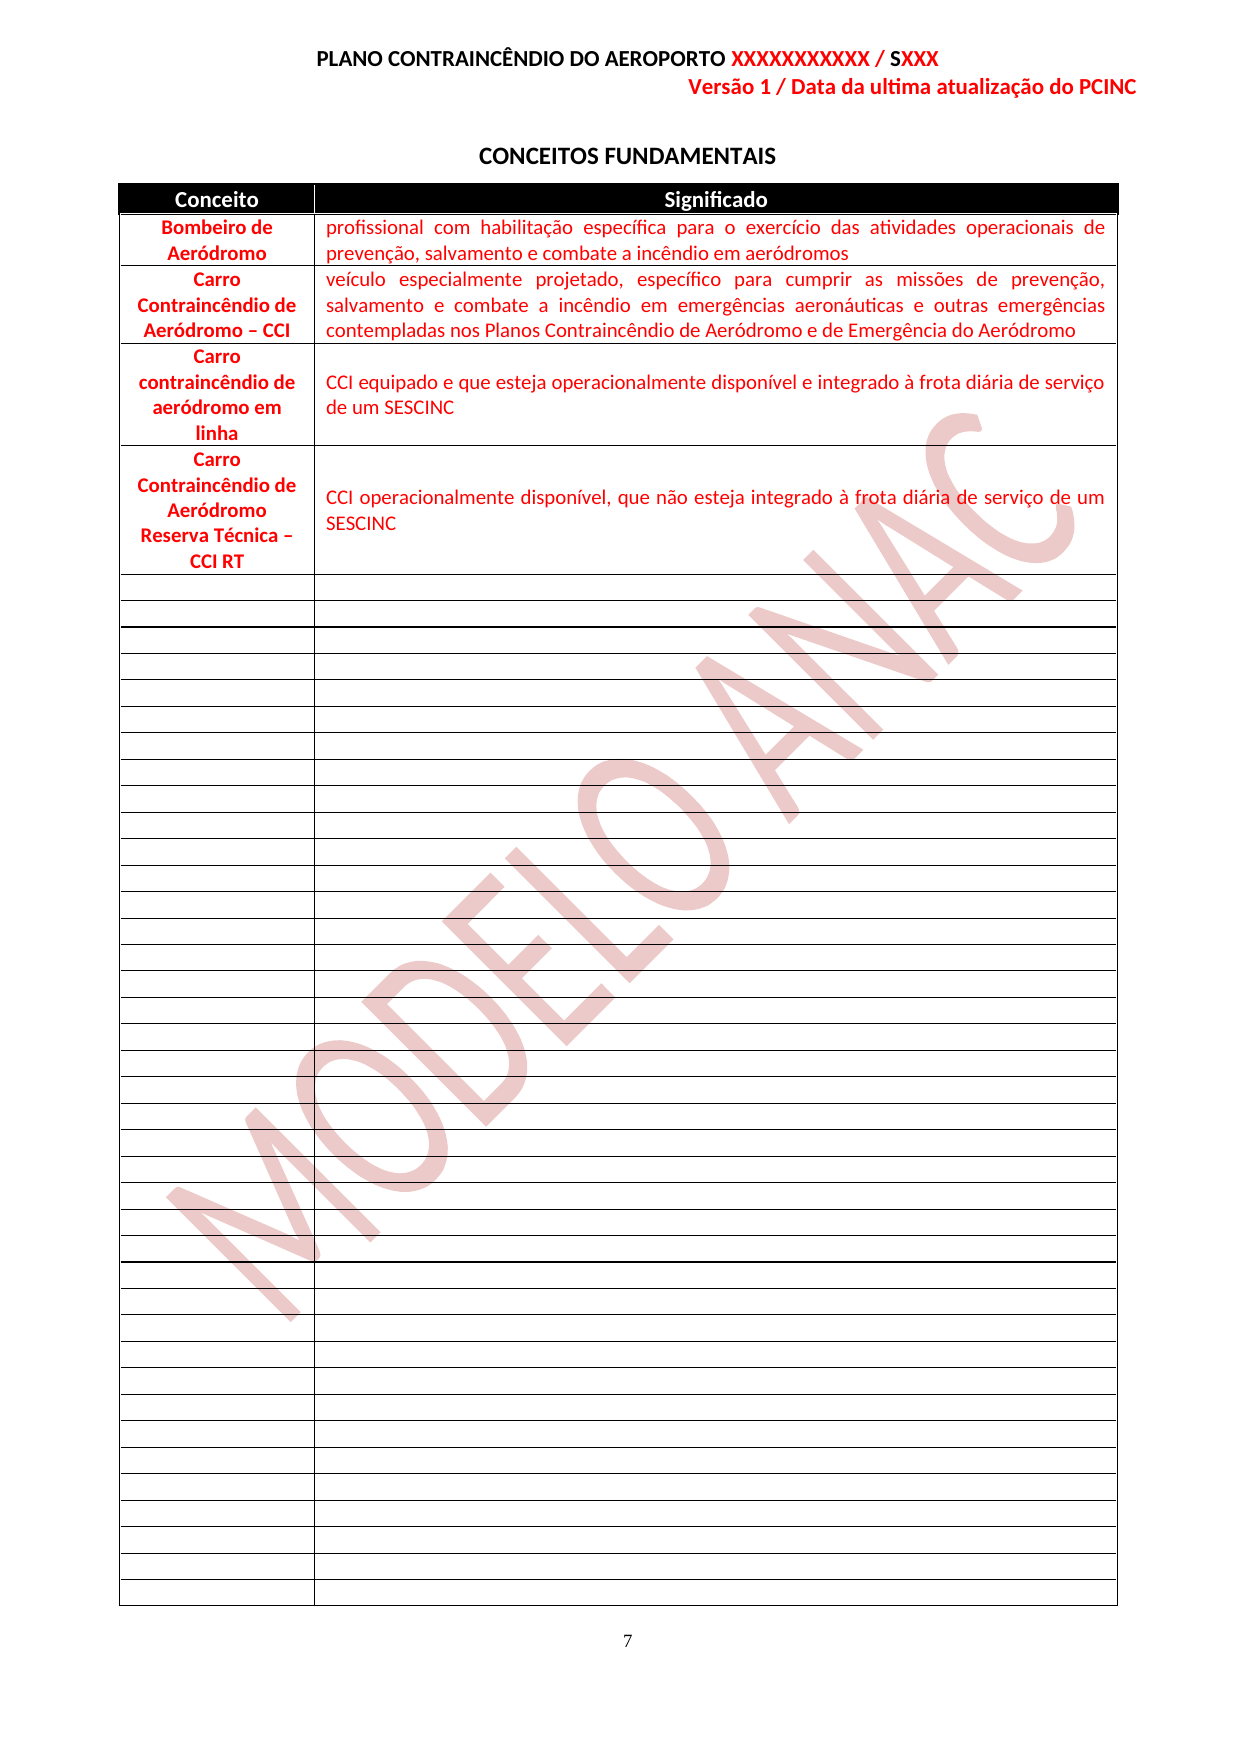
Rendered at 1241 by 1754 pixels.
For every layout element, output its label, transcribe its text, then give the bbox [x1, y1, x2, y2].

table_cell [120, 760, 314, 785]
table_cell [120, 1527, 314, 1552]
table_cell [315, 679, 1117, 706]
table_cell Bombeiro de Aeródromo [120, 215, 314, 265]
table_cell CCI equipado e que esteja operacionalmente disponível e integrado à frota diária de serviço de um SESCINC [315, 343, 1117, 445]
table_cell [120, 1183, 314, 1208]
table_cell Carro Contraincêndio de Aeródromo – CCI [120, 266, 314, 343]
table_cell [120, 971, 314, 997]
table_cell [315, 785, 1117, 812]
table_cell [315, 918, 1117, 944]
table_cell [315, 600, 1117, 626]
table_cell [120, 627, 314, 653]
table_cell [315, 944, 1117, 970]
table_cell [120, 1580, 314, 1605]
table_cell veículo especialmente projetado, específico para cumprir as missões de prevenção, salvamento e combate a incêndio em emergências aeronáuticas e outras emergências contempladas nos Planos Contraincêndio de Aeródromo e de Emergência do Aeródromo [315, 265, 1117, 343]
table_cell [315, 732, 1117, 759]
table_cell [120, 839, 314, 864]
table_cell [315, 626, 1117, 653]
table_cell [315, 1129, 1117, 1156]
table_cell [120, 1289, 314, 1314]
table_cell [315, 1288, 1117, 1314]
table_cell [315, 1341, 1117, 1367]
table_cell [315, 812, 1117, 838]
table_cell [120, 1421, 314, 1447]
table_cell [120, 1368, 314, 1394]
table_cell [120, 998, 314, 1023]
table_cell [315, 1182, 1117, 1208]
table_cell [315, 1420, 1117, 1447]
table_cell [315, 1050, 1117, 1076]
table_cell [315, 1235, 1117, 1261]
table_header Significado [315, 185, 1117, 213]
table_cell [120, 1236, 314, 1261]
table_cell Carro Contraincêndio de Aeródromo Reserva Técnica – CCI RT [120, 446, 314, 573]
table_cell [120, 1395, 314, 1420]
table_cell [120, 1262, 314, 1288]
table_cell [120, 945, 314, 970]
table_cell [315, 1394, 1117, 1420]
table_cell [315, 574, 1117, 600]
table_cell [315, 865, 1117, 891]
table_cell CCI operacionalmente disponível, que não esteja integrado à frota diária de serviço de um SESCINC [315, 445, 1117, 573]
table_cell [120, 1210, 314, 1235]
table_cell [120, 813, 314, 838]
table_cell [120, 601, 314, 626]
table_cell [315, 997, 1117, 1023]
table_cell [120, 1448, 314, 1473]
table_cell [315, 1023, 1117, 1050]
table_cell [120, 1554, 314, 1579]
table_cell [120, 866, 314, 891]
table_cell [315, 706, 1117, 732]
table_cell [120, 1342, 314, 1367]
table_cell [120, 919, 314, 944]
text conceitos fundamentais [118, 140, 1137, 171]
table_cell [120, 1051, 314, 1076]
table_cell [120, 1130, 314, 1156]
table_cell [120, 1024, 314, 1050]
table_cell [120, 575, 314, 600]
table_cell [120, 1104, 314, 1129]
table_cell [315, 759, 1117, 785]
table_cell [315, 838, 1117, 864]
table_cell [315, 1261, 1117, 1288]
table_cell [120, 1157, 314, 1182]
table_cell [315, 653, 1117, 679]
table_cell [120, 707, 314, 732]
table_cell profissional com habilitação específica para o exercício das atividades operacionais de prevenção, salvamento e combate a incêndio em aeródromos [315, 214, 1117, 265]
table_cell [315, 1367, 1117, 1394]
table_cell [315, 1473, 1117, 1499]
table_cell [120, 733, 314, 759]
table_cell [315, 1553, 1117, 1579]
table_cell [315, 1076, 1117, 1103]
table_cell [120, 1474, 314, 1499]
table_header Conceito [120, 185, 314, 213]
table_cell [120, 892, 314, 917]
table_cell [315, 891, 1117, 917]
table_cell [315, 1314, 1117, 1341]
table_cell [315, 1500, 1117, 1526]
table_cell [120, 1501, 314, 1526]
table_cell [315, 1103, 1117, 1129]
table_cell [120, 1315, 314, 1341]
table_cell [120, 654, 314, 679]
table_cell [315, 1156, 1117, 1182]
table_cell [315, 1526, 1117, 1552]
table_cell [315, 1209, 1117, 1235]
table_cell [120, 1077, 314, 1103]
table_cell [315, 1447, 1117, 1473]
table_cell [315, 970, 1117, 997]
table_cell [120, 786, 314, 812]
table_cell [315, 1579, 1117, 1605]
table_cell Carro contraincêndio de aeródromo em linha [120, 344, 314, 445]
table_cell [120, 680, 314, 706]
